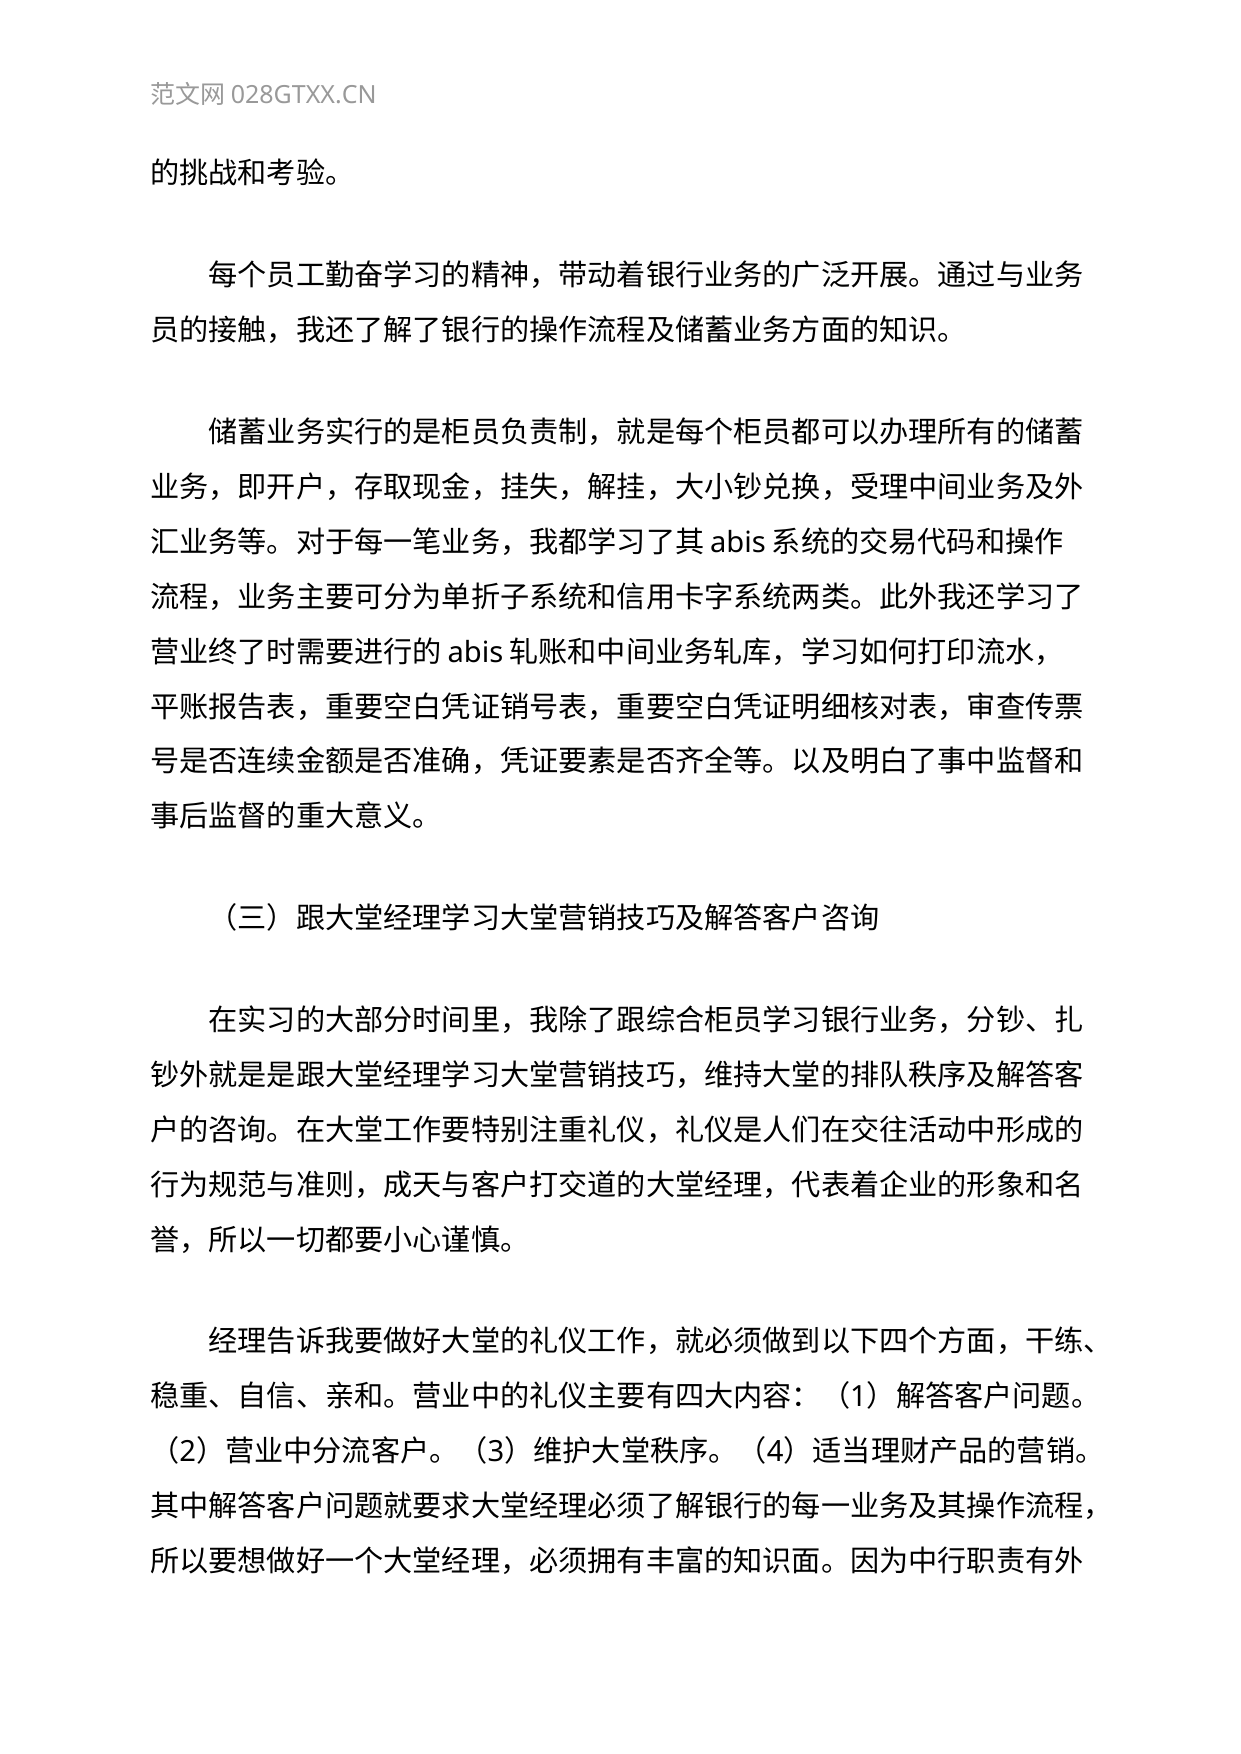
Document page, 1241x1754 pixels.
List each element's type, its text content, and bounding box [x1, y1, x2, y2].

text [150, 150, 1090, 192]
text 储蓄业务实行的是柜员负责制，就是每个柜员都可以办理所有的储蓄业务，即开户，存取现金，挂失，解挂，大小钞兑换，受理中间业务及外汇业务等。对于每一笔业务，我都学习了其abis系统的交易代码和操作流程，业务主要可分为单折子系统和信用卡字系统两类。此外我还学习了营业终了时需要进行的abis轧账和中间业务轧库，学习如何打印流水，平账报告表，重要空白凭证销号表，重要空白凭证明细核对表，审查传票号是否连续金额是否准确，凭证要素是否齐全等。以及明白了事中监督和事后监督的重大意义。 [150, 408, 1090, 835]
text （三）跟大堂经理学习大堂营销技巧及解答客户咨询 [150, 895, 1090, 937]
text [150, 1318, 1090, 1580]
text 每个员工勤奋学习的精神，带动着银行业务的广泛开展。通过与业务员的接触，我还了解了银行的操作流程及储蓄业务方面的知识。 [150, 252, 1090, 349]
text 在实习的大部分时间里，我除了跟综合柜员学习银行业务，分钞、扎钞外就是是跟大堂经理学习大堂营销技巧，维持大堂的排队秩序及解答客户的咨询。在大堂工作要特别注重礼仪，礼仪是人们在交往活动中形成的行为规范与准则，成天与客户打交道的大堂经理，代表着企业的形象和名誉，所以一切都要小心谨慎。 [150, 996, 1090, 1258]
